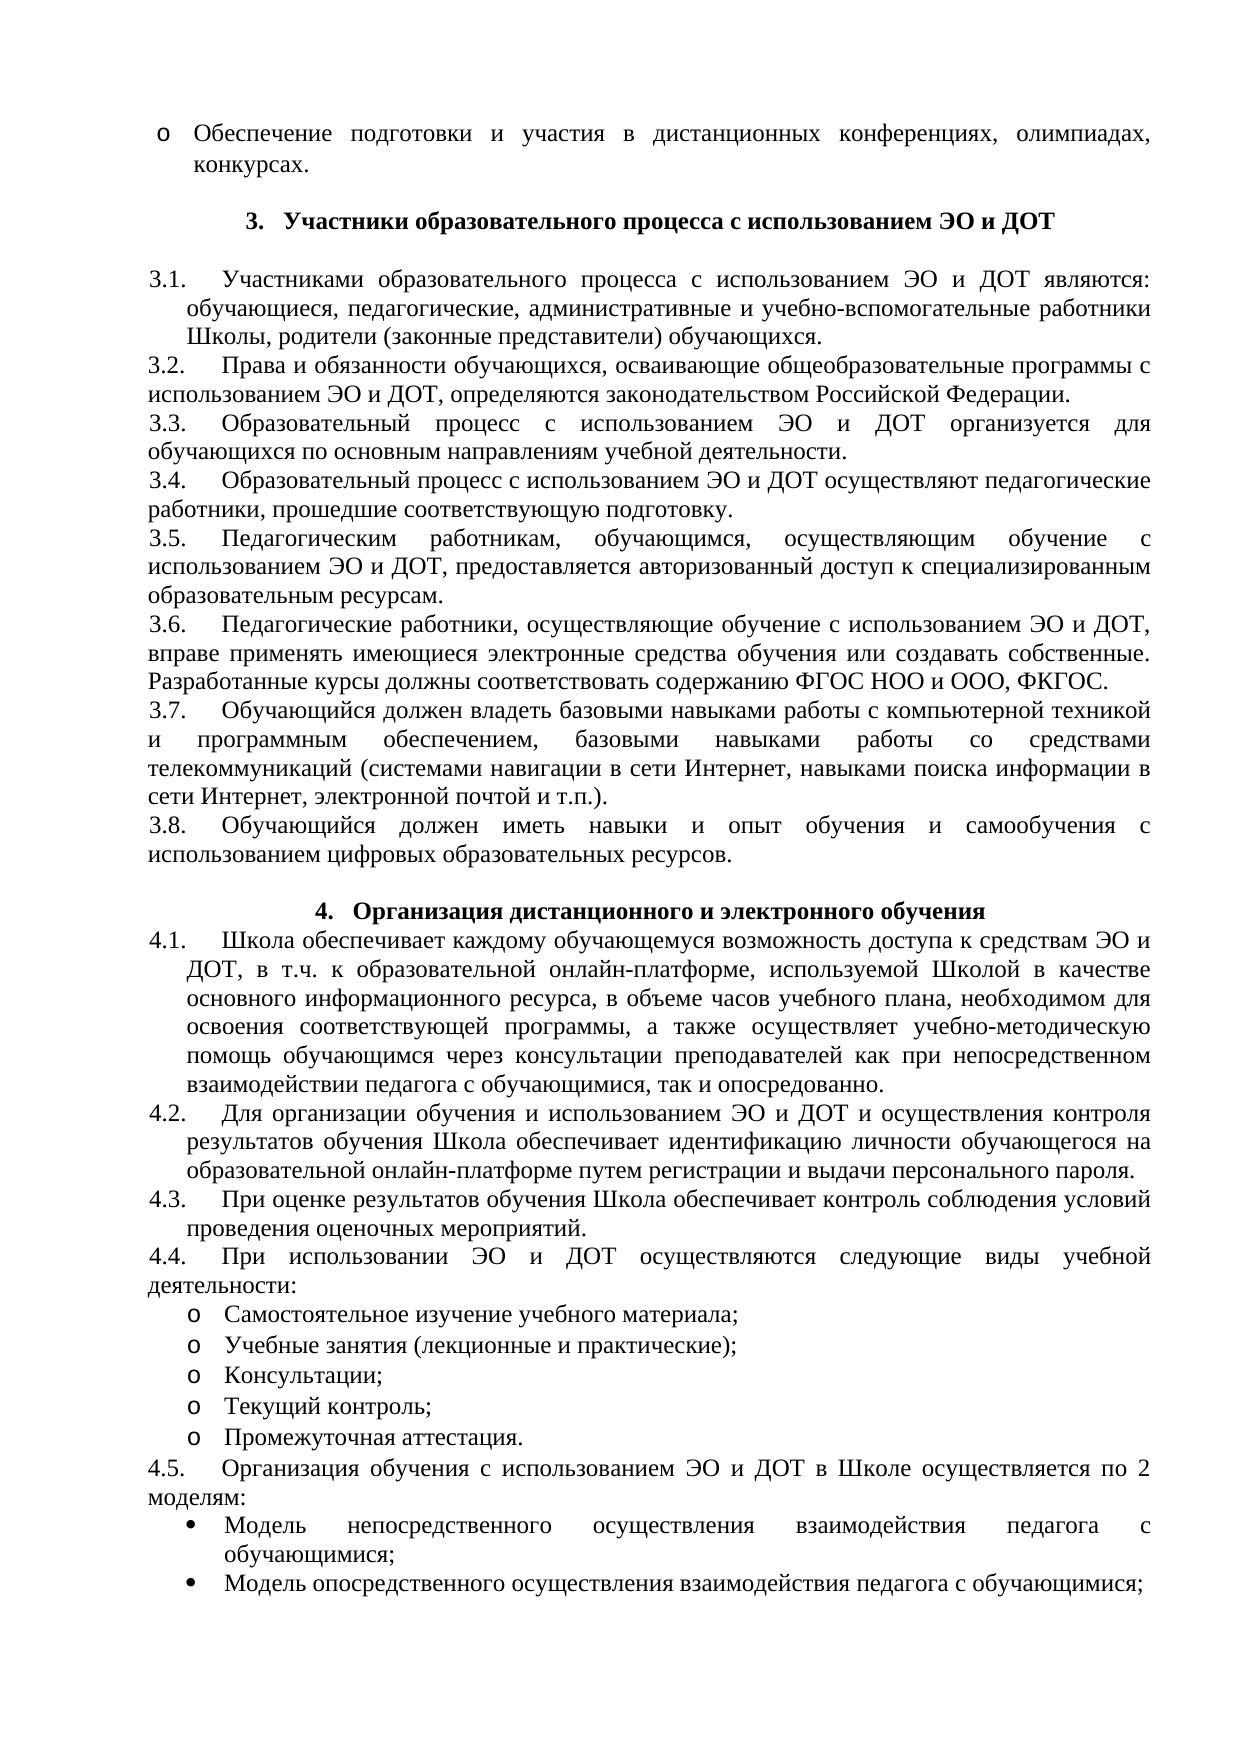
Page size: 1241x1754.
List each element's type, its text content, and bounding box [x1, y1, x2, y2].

list Образовательный процесс с использованием ЭО и ДОТ осуществляют педагогические работники, прошедшие соответствующую подготовку. [148, 465, 1152, 523]
list Обеспечение подготовки и участия в дистанционных конференциях, олимпиадах, конкурсах. [156, 118, 1152, 178]
list Участниками образовательного процесса с использованием ЭО и ДОТ являются: обучающиеся, педагогические, административные и учебно-вспомогательные работники Школы, родители (законные представители) обучающихся. [149, 264, 1152, 350]
list Педагогическим работникам, обучающимся, осуществляющим обучение с использованием ЭО и ДОТ, предоставляется авторизованный доступ к специализированным образовательным ресурсам. [148, 523, 1152, 609]
list Организация обучения с использованием ЭО и ДОТ в Школе осуществляется по 2 моделям: [148, 1453, 1152, 1511]
list Школа обеспечивает каждому обучающемуся возможность доступа к средствам ЭО и ДОТ, в т.ч. к образовательной онлайн-платформе, используемой Школой в качестве основного информационного ресурса, в объеме часов учебного плана, необходимом для освоения соответствующей программы, а также осуществляет учебно-методическую помощь обучающимся через консультации преподавателей как при непосредственном взаимодействии педагога с обучающимися, так и опосредованно. [149, 925, 1152, 1098]
list Образовательный процесс с использованием ЭО и ДОТ организуется для обучающихся по основным направлениям учебной деятельности. [148, 408, 1152, 465]
list Права и обязанности обучающихся, осваивающие общеобразовательные программы с использованием ЭО и ДОТ, определяются законодательством Российской Федерации. [148, 350, 1152, 408]
list Модель опосредственного осуществления взаимодействия педагога с обучающимися; [186, 1568, 1152, 1597]
list Промежуточная аттестация. [186, 1422, 1152, 1453]
list Для организации обучения и использованием ЭО и ДОТ и осуществления контроля результатов обучения Школа обеспечивает идентификацию личности обучающегося на образовательной онлайн-платформе путем регистрации и выдачи персонального пароля. [149, 1098, 1152, 1184]
list Обучающийся должен иметь навыки и опыт обучения и самообучения с использованием цифровых образовательных ресурсов. [148, 810, 1152, 868]
list При оценке результатов обучения Школа обеспечивает контроль соблюдения условий проведения оценочных мероприятий. [149, 1184, 1152, 1241]
list Модель непосредственного осуществления взаимодействия педагога с обучающимися; [186, 1511, 1152, 1568]
list Организация дистанционного и электронного обучения [149, 896, 1152, 925]
list При использовании ЭО и ДОТ осуществляются следующие виды учебной деятельности: [148, 1241, 1152, 1299]
list Учебные занятия (лекционные и практические); [186, 1330, 1152, 1361]
list Педагогические работники, осуществляющие обучение с использованием ЭО и ДОТ, вправе применять имеющиеся электронные средства обучения или создавать собственные. Разработанные курсы должны соответствовать содержанию ФГОС НОО и ООО, ФКГОС. [148, 609, 1152, 695]
list Участники образовательного процесса с использованием ЭО и ДОТ [149, 206, 1152, 235]
list Самостоятельное изучение учебного материала; [186, 1299, 1152, 1330]
list Консультации; [186, 1361, 1152, 1391]
list Текущий контроль; [186, 1391, 1152, 1422]
list Обучающийся должен владеть базовыми навыками работы с компьютерной техникой и программным обеспечением, базовыми навыками работы со средствами телекоммуникаций (системами навигации в сети Интернет, навыками поиска информации в сети Интернет, электронной почтой и т.п.). [148, 695, 1152, 810]
